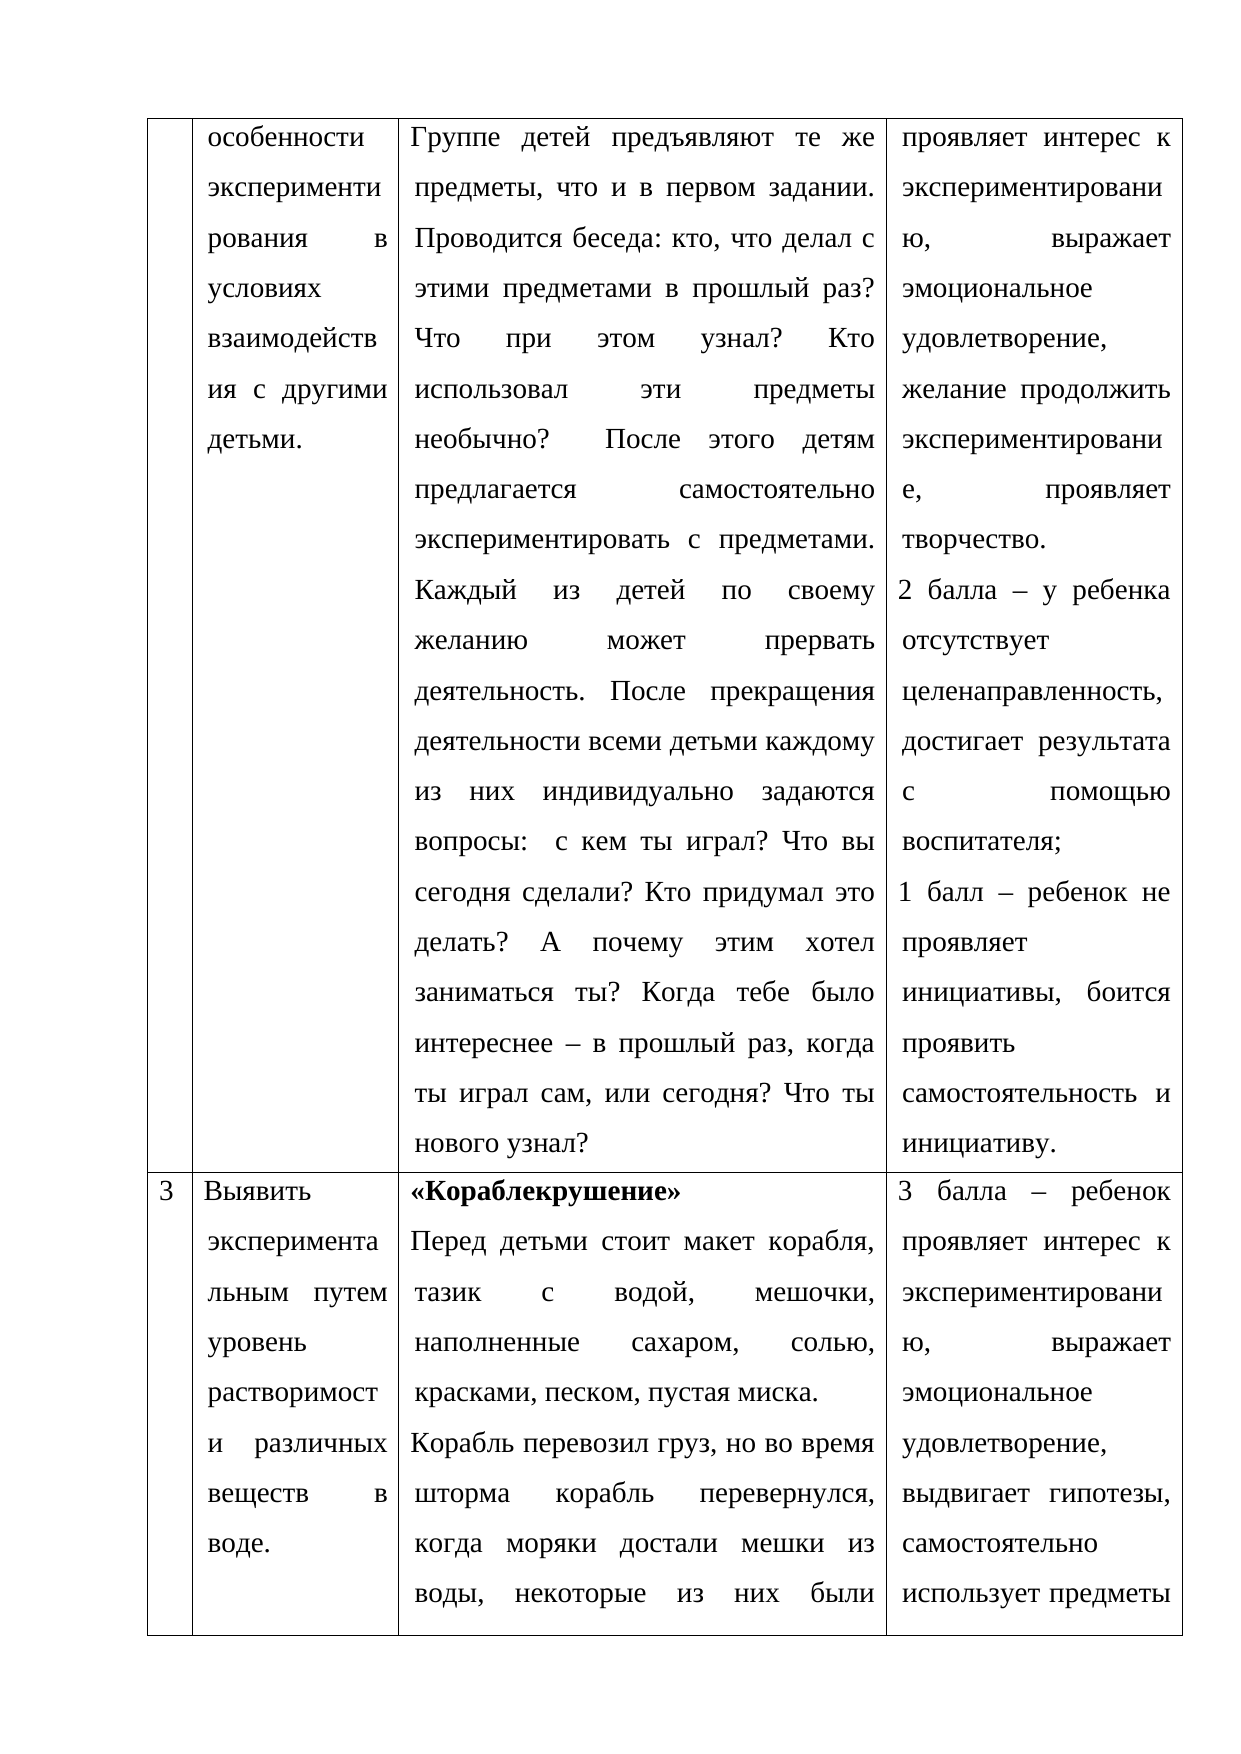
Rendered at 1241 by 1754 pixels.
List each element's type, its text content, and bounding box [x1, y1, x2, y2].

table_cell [887, 119, 1182, 1172]
table_cell 2 [148, 119, 192, 1172]
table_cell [399, 119, 886, 1172]
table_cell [887, 1173, 1182, 1635]
table_cell 3 [148, 1173, 192, 1635]
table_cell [193, 119, 398, 1172]
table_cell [399, 1173, 886, 1635]
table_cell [193, 1173, 398, 1635]
